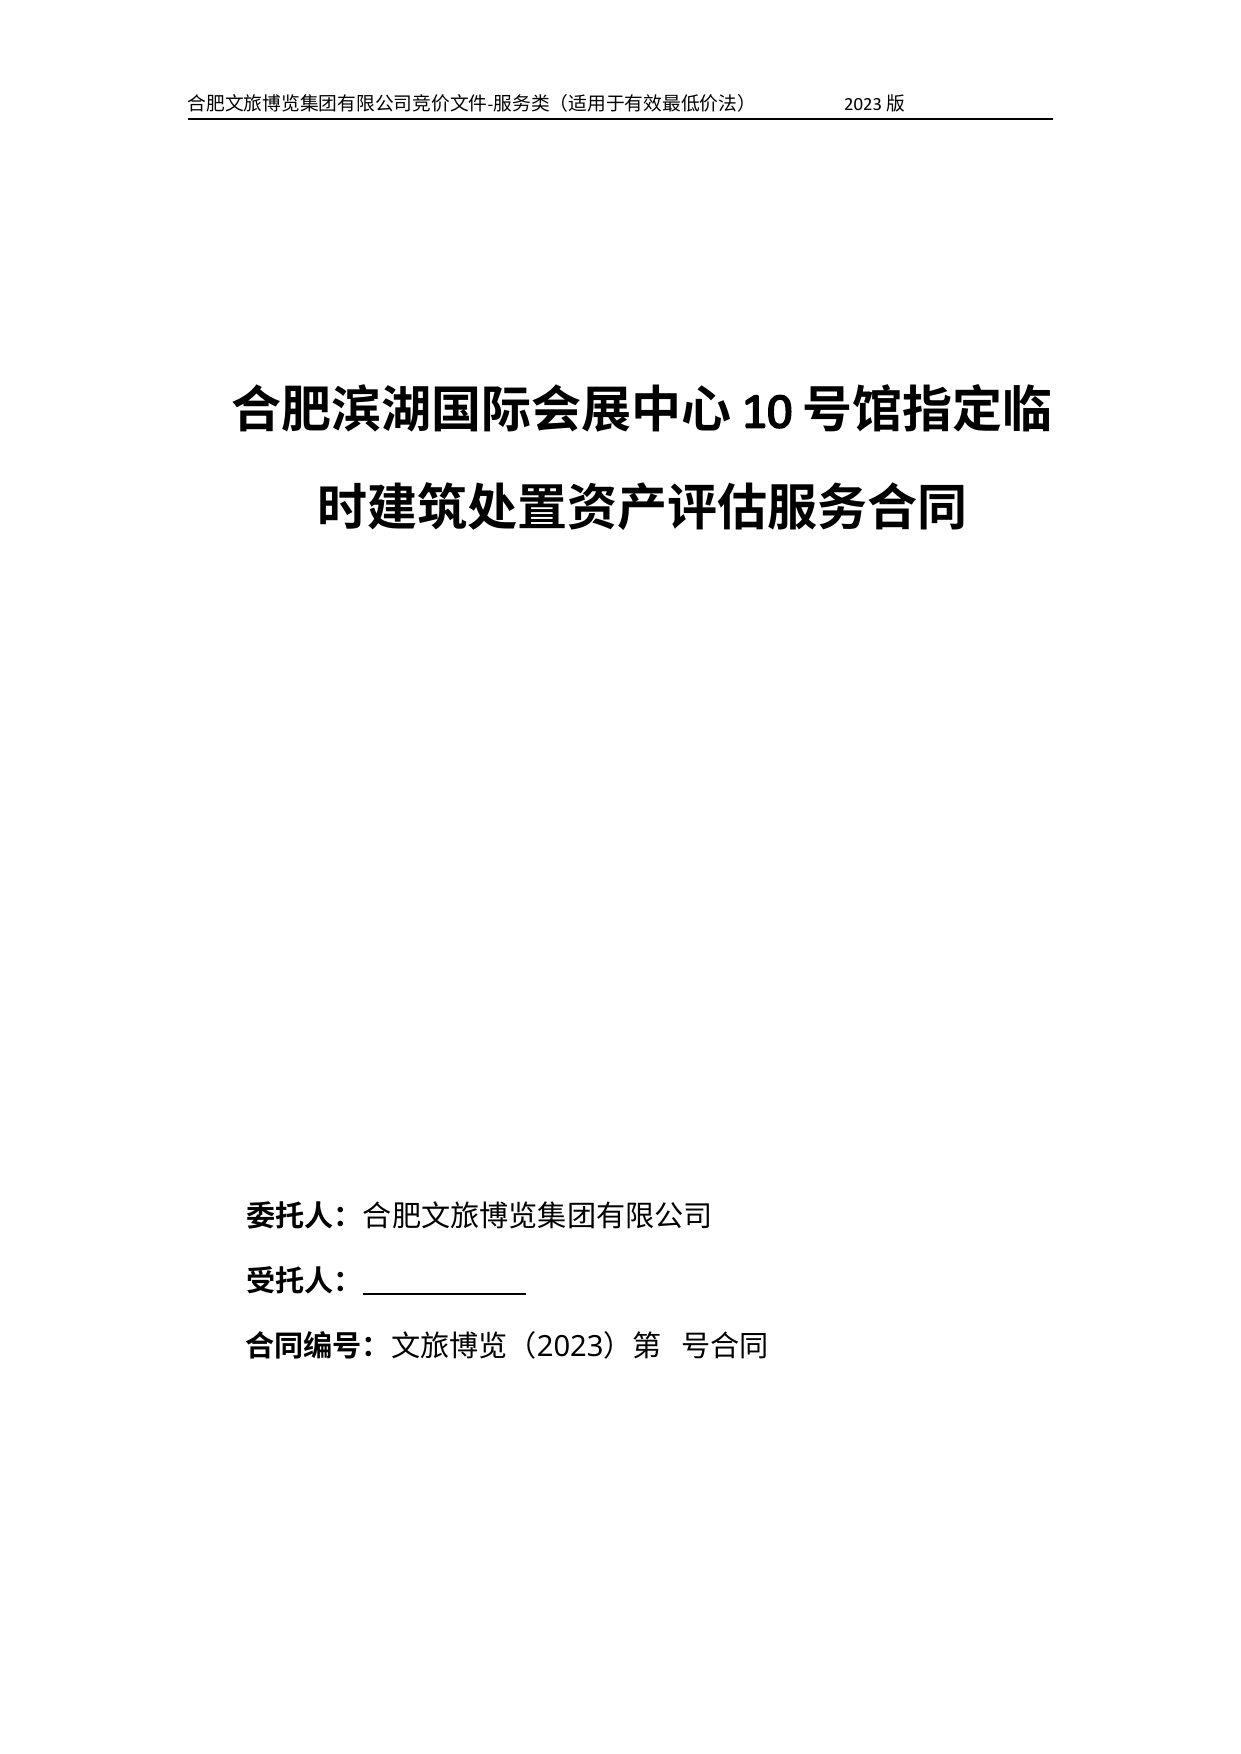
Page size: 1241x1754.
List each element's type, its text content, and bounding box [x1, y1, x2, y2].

text 受托人： [187, 1246, 1053, 1311]
text 合同编号：文旅博览（2023）第 号合同 [187, 1311, 1053, 1376]
text 合肥滨湖国际会展中心10号馆指定临时建筑处置资产评估服务合同 [231, 357, 1053, 552]
text 委托人：合肥文旅博览集团有限公司 [187, 1181, 1053, 1246]
